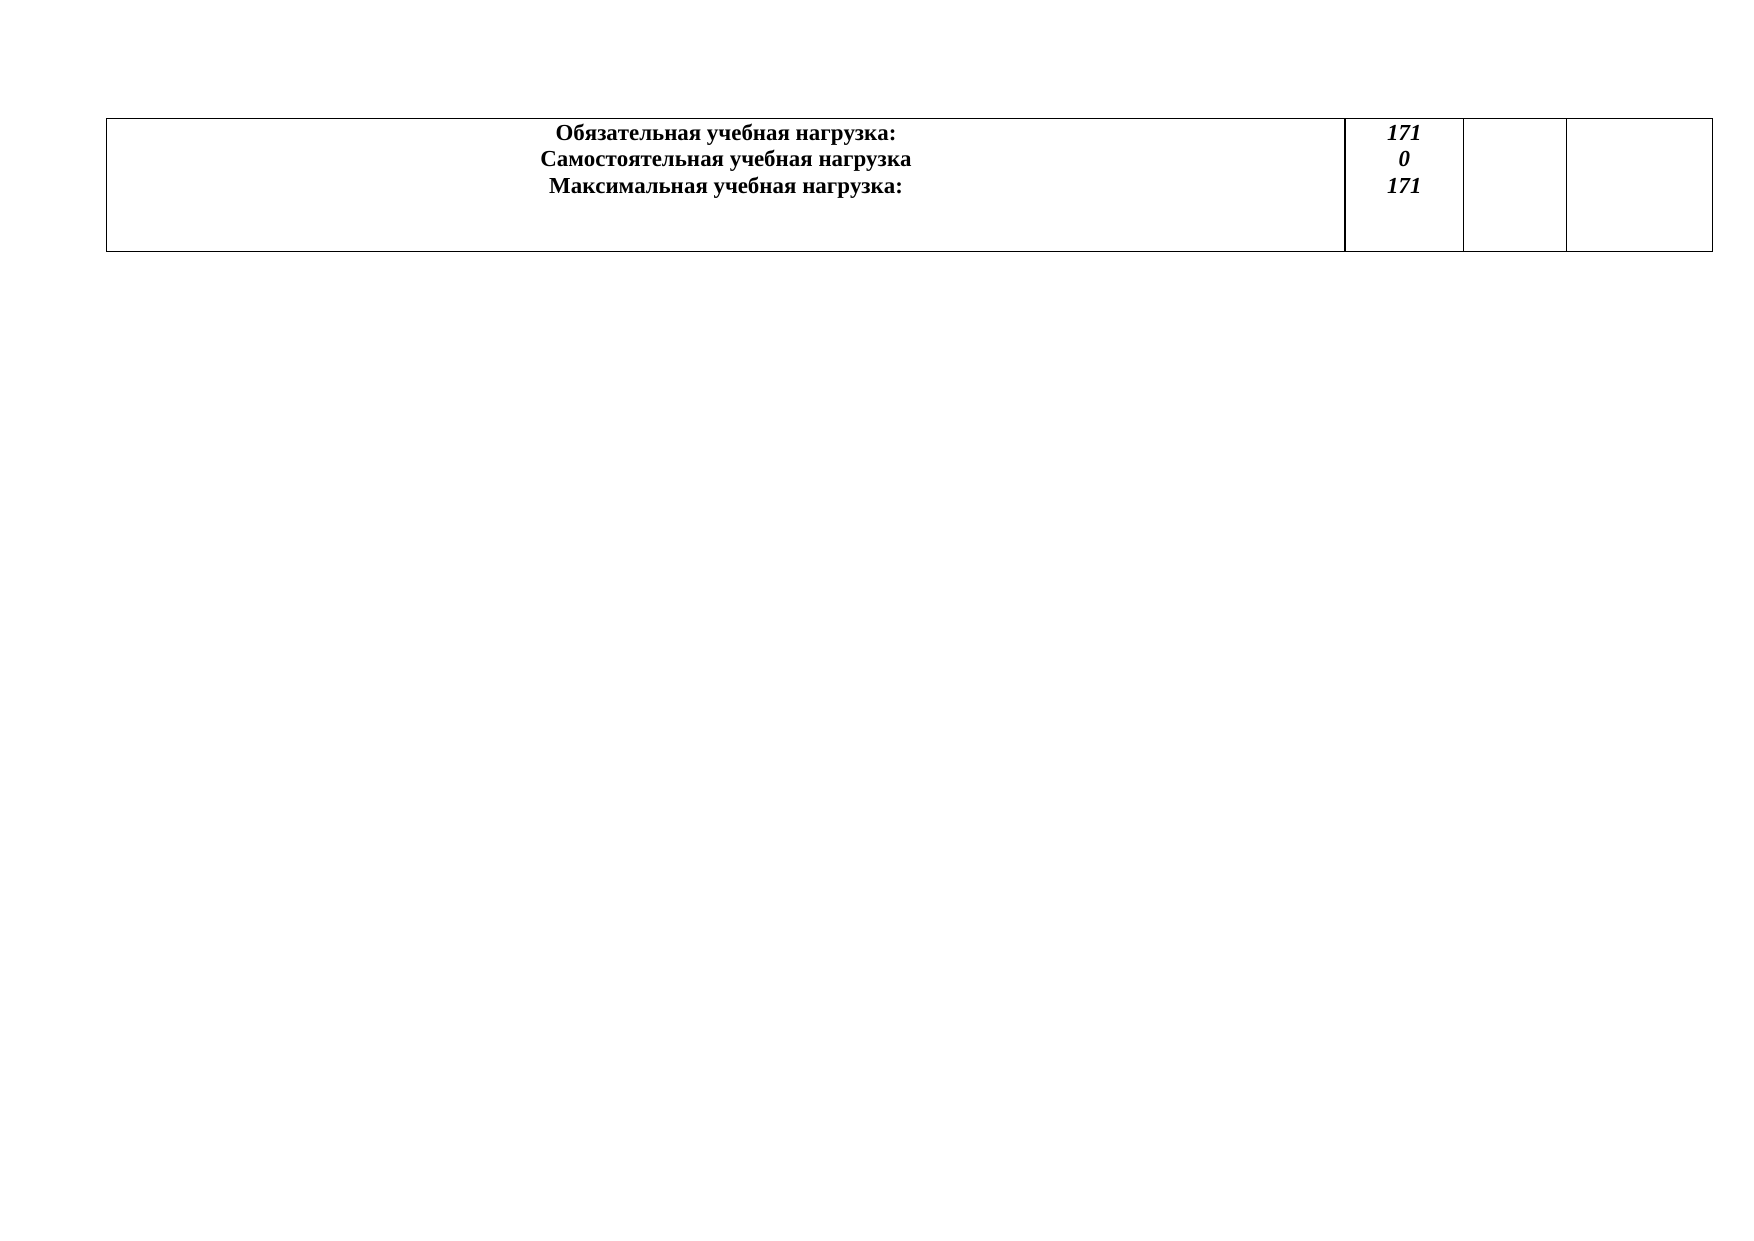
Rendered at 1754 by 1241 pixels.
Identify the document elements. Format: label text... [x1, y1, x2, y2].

table_cell [1567, 119, 1712, 251]
table_cell [1464, 119, 1566, 251]
table_cell Обязательная учебная нагрузка: Самостоятельная учебная нагрузка Максимальная учебная нагрузка: [107, 119, 1344, 251]
table_cell 171 0 171 [1346, 119, 1463, 251]
